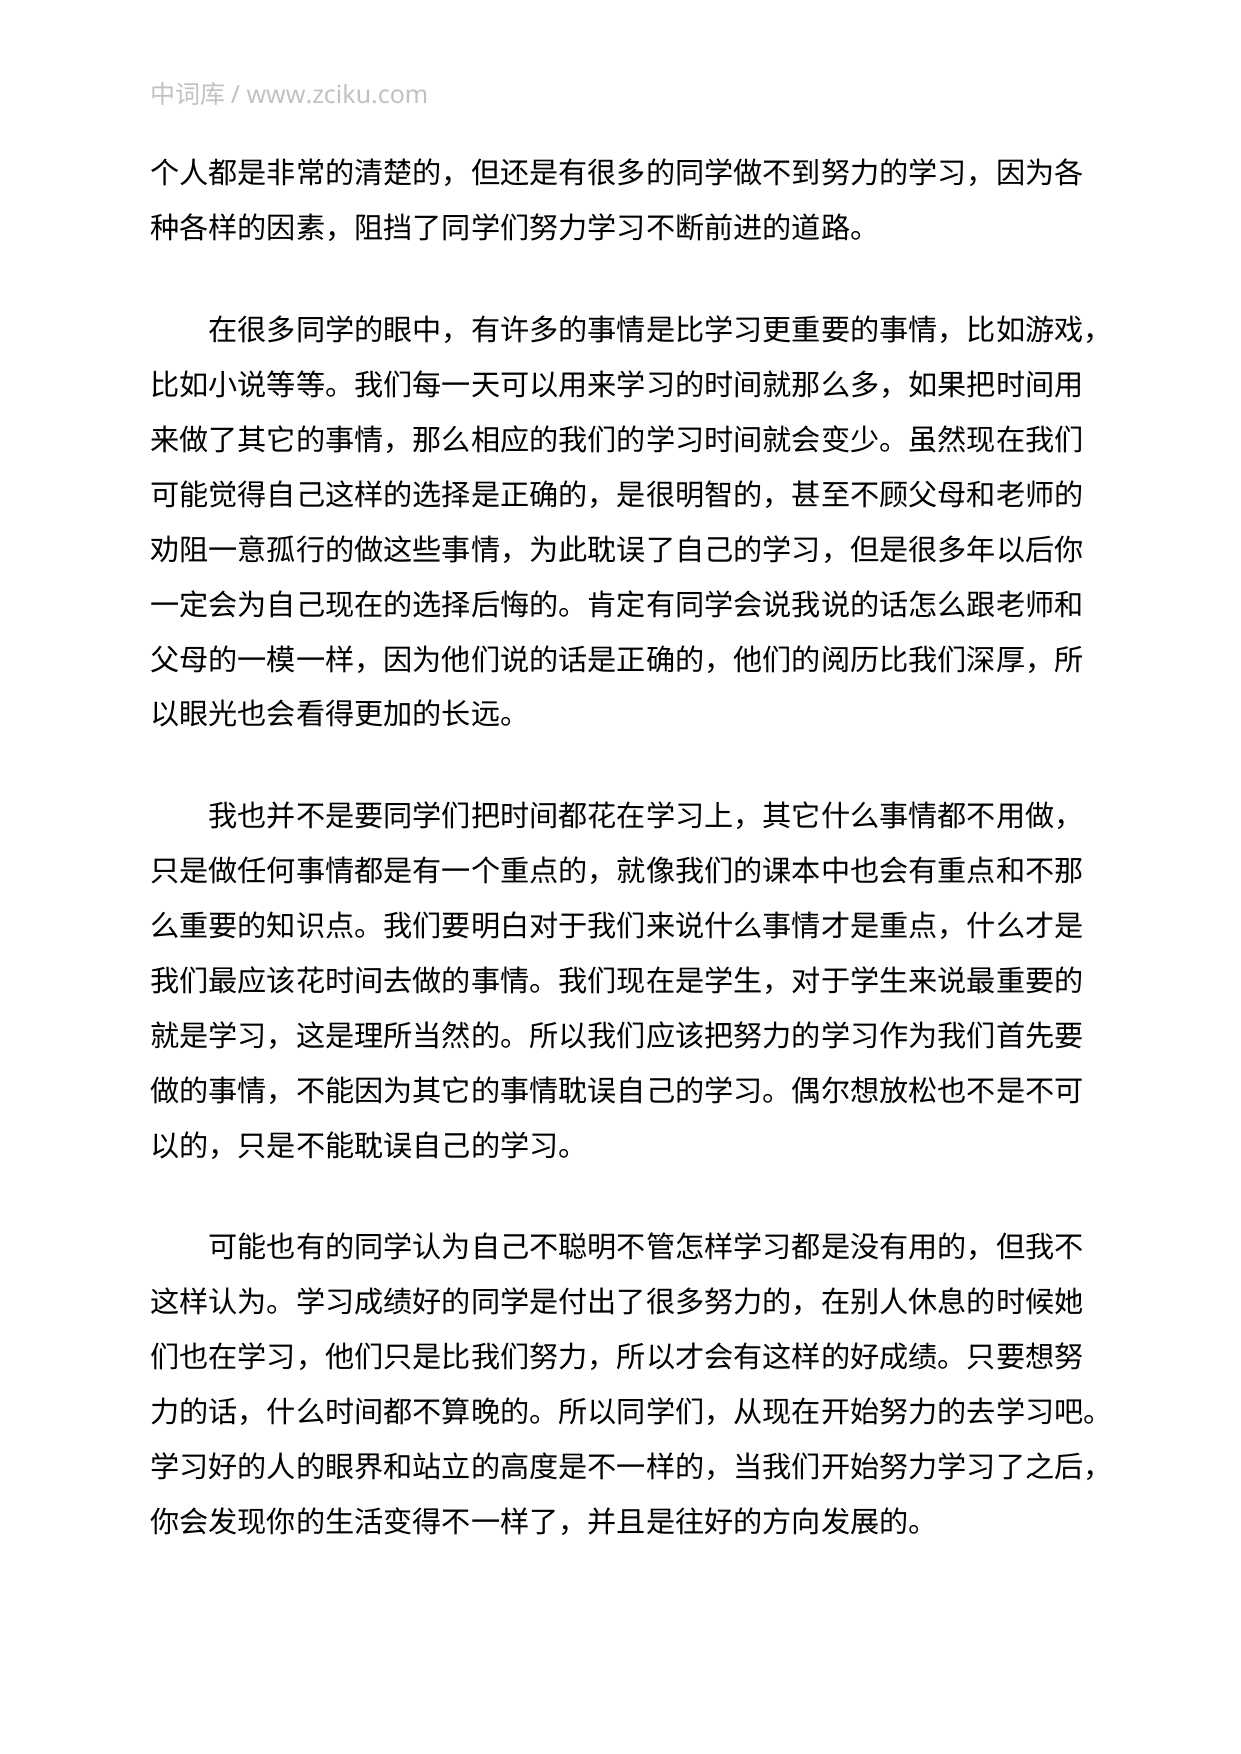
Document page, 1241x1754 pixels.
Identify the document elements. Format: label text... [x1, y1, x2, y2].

text 在很多同学的眼中，有许多的事情是比学习更重要的事情，比如游戏，比如小说等等。我们每一天可以用来学习的时间就那么多，如果把时间用来做了其它的事情，那么相应的我们的学习时间就会变少。虽然现在我们可能觉得自己这样的选择是正确的，是很明智的，甚至不顾父母和老师的劝阻一意孤行的做这些事情，为此耽误了自己的学习，但是很多年以后你一定会为自己现在的选择后悔的。肯定有同学会说我说的话怎么跟老师和父母的一模一样，因为他们说的话是正确的，他们的阅历比我们深厚，所以眼光也会看得更加的长远。 [150, 307, 1090, 733]
text 可能也有的同学认为自己不聪明不管怎样学习都是没有用的，但我不这样认为。学习成绩好的同学是付出了很多努力的，在别人休息的时候她们也在学习，他们只是比我们努力，所以才会有这样的好成绩。只要想努力的话，什么时间都不算晚的。所以同学们，从现在开始努力的去学习吧。学习好的人的眼界和站立的高度是不一样的，当我们开始努力学习了之后，你会发现你的生活变得不一样了，并且是往好的方向发展的。 [150, 1224, 1090, 1541]
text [150, 150, 1090, 247]
text 我也并不是要同学们把时间都花在学习上，其它什么事情都不用做，只是做任何事情都是有一个重点的，就像我们的课本中也会有重点和不那么重要的知识点。我们要明白对于我们来说什么事情才是重点，什么才是我们最应该花时间去做的事情。我们现在是学生，对于学生来说最重要的就是学习，这是理所当然的。所以我们应该把努力的学习作为我们首先要做的事情，不能因为其它的事情耽误自己的学习。偶尔想放松也不是不可以的，只是不能耽误自己的学习。 [150, 793, 1090, 1164]
